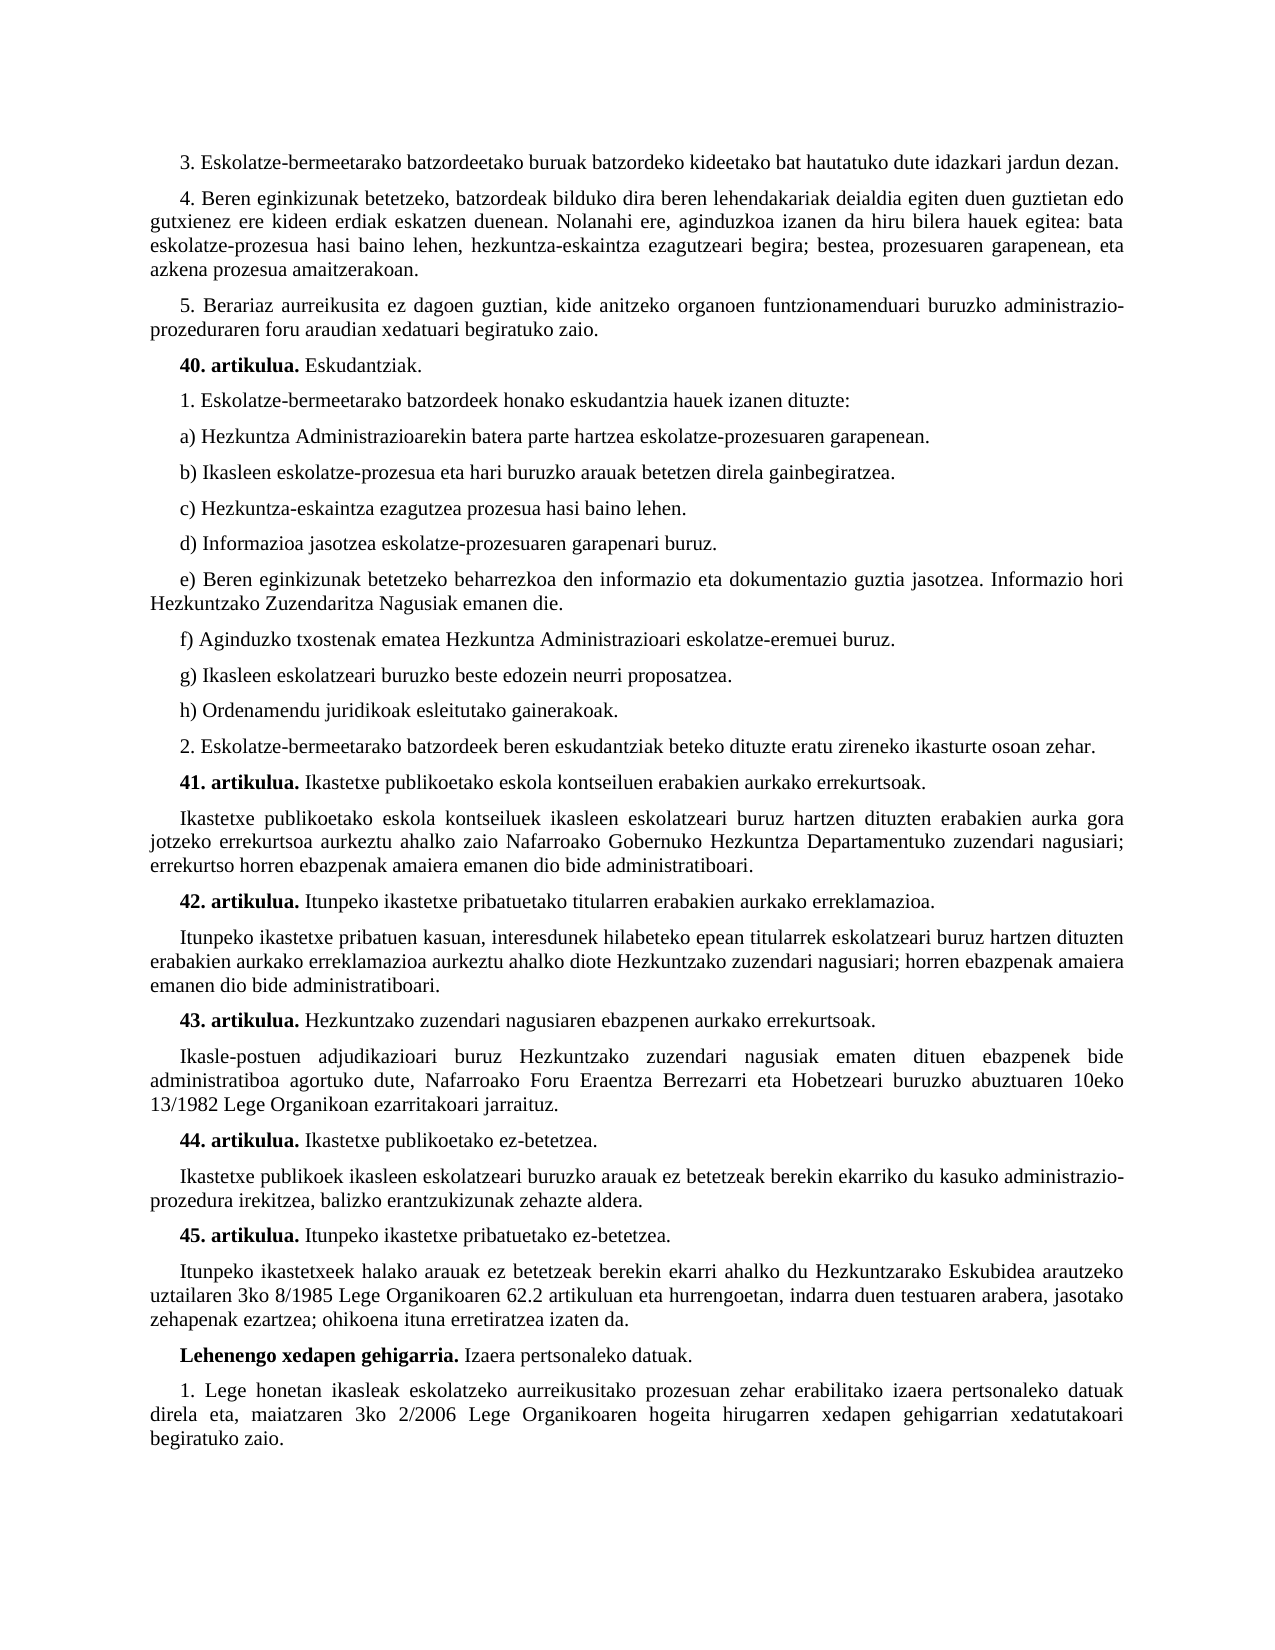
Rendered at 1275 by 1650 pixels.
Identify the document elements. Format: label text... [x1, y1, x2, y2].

text Ikastetxe publikoetako eskola kontseiluek ikasleen eskolatzeari buruz hartzen dituzten erabakien aurka gora jotzeko errekurtsoa aurkeztu ahalko zaio Nafarroako Gobernuko Hezkuntza Departamentuko zuzendari nagusiari; errekurtso horren ebazpenak amaiera emanen dio bide administratiboari. [150, 806, 1125, 878]
text g) Ikasleen eskolatzeari buruzko beste edozein neurri proposatzea. [150, 663, 1125, 687]
text h) Ordenamendu juridikoak esleitutako gainerakoak. [150, 698, 1125, 722]
text Lehenengo xedapen gehigarria. Izaera pertsonaleko datuak. [150, 1343, 1125, 1367]
text Ikasle-postuen adjudikazioari buruz Hezkuntzako zuzendari nagusiak ematen dituen ebazpenek bide administratiboa agortuko dute, Nafarroako Foru Eraentza Berrezarri eta Hobetzeari buruzko abuztuaren 10eko 13/1982 Lege Organikoan ezarritakoari jarraituz. [150, 1044, 1125, 1116]
text 41. artikulua. Ikastetxe publikoetako eskola kontseiluen erabakien aurkako errekurtsoak. [150, 770, 1125, 794]
text 44. artikulua. Ikastetxe publikoetako ez-betetzea. [150, 1128, 1125, 1152]
text 5. Berariaz aurreikusita ez dagoen guztian, kide anitzeko organoen funtzionamenduari buruzko administrazio-prozeduraren foru araudian xedatuari begiratuko zaio. [150, 293, 1125, 341]
text 40. artikulua. Eskudantziak. [150, 353, 1125, 377]
text c) Hezkuntza-eskaintza ezagutzea prozesua hasi baino lehen. [150, 496, 1125, 520]
text Ikastetxe publikoek ikasleen eskolatzeari buruzko arauak ez betetzeak berekin ekarriko du kasuko administrazio-prozedura irekitzea, balizko erantzukizunak zehazte aldera. [150, 1164, 1125, 1212]
text 1. Eskolatze-bermeetarako batzordeek honako eskudantzia hauek izanen dituzte: [150, 389, 1125, 413]
text e) Beren eginkizunak betetzeko beharrezkoa den informazio eta dokumentazio guztia jasotzea. Informazio hori Hezkuntzako Zuzendaritza Nagusiak emanen die. [150, 567, 1125, 615]
text d) Informazioa jasotzea eskolatze-prozesuaren garapenari buruz. [150, 532, 1125, 556]
text a) Hezkuntza Administrazioarekin batera parte hartzea eskolatze-prozesuaren garapenean. [150, 424, 1125, 448]
text 42. artikulua. Itunpeko ikastetxe pribatuetako titularren erabakien aurkako erreklamazioa. [150, 889, 1125, 913]
text 4. Beren eginkizunak betetzeko, batzordeak bilduko dira beren lehendakariak deialdia egiten duen guztietan edo gutxienez ere kideen erdiak eskatzen duenean. Nolanahi ere, aginduzkoa izanen da hiru bilera hauek egitea: bata eskolatze-prozesua hasi baino lehen, hezkuntza-eskaintza ezagutzeari begira; bestea, prozesuaren garapenean, eta azkena prozesua amaitzerakoan. [150, 186, 1125, 282]
text b) Ikasleen eskolatze-prozesua eta hari buruzko arauak betetzen direla gainbegiratzea. [150, 460, 1125, 484]
text 3. Eskolatze-bermeetarako batzordeetako buruak batzordeko kideetako bat hautatuko dute idazkari jardun dezan. [150, 150, 1125, 174]
text 43. artikulua. Hezkuntzako zuzendari nagusiaren ebazpenen aurkako errekurtsoak. [150, 1009, 1125, 1033]
text Itunpeko ikastetxe pribatuen kasuan, interesdunek hilabeteko epean titularrek eskolatzeari buruz hartzen dituzten erabakien aurkako erreklamazioa aurkeztu ahalko diote Hezkuntzako zuzendari nagusiari; horren ebazpenak amaiera emanen dio bide administratiboari. [150, 925, 1125, 997]
text 45. artikulua. Itunpeko ikastetxe pribatuetako ez-betetzea. [150, 1223, 1125, 1247]
text 2. Eskolatze-bermeetarako batzordeek beren eskudantziak beteko dituzte eratu zireneko ikasturte osoan zehar. [150, 734, 1125, 758]
text 1. Lege honetan ikasleak eskolatzeko aurreikusitako prozesuan zehar erabilitako izaera pertsonaleko datuak direla eta, maiatzaren 3ko 2/2006 Lege Organikoaren hogeita hirugarren xedapen gehigarrian xedatutakoari begiratuko zaio. [150, 1379, 1125, 1451]
text f) Aginduzko txostenak ematea Hezkuntza Administrazioari eskolatze-eremuei buruz. [150, 627, 1125, 651]
text Itunpeko ikastetxeek halako arauak ez betetzeak berekin ekarri ahalko du Hezkuntzarako Eskubidea arautzeko uztailaren 3ko 8/1985 Lege Organikoaren 62.2 artikuluan eta hurrengoetan, indarra duen testuaren arabera, jasotako zehapenak ezartzea; ohikoena ituna erretiratzea izaten da. [150, 1259, 1125, 1331]
